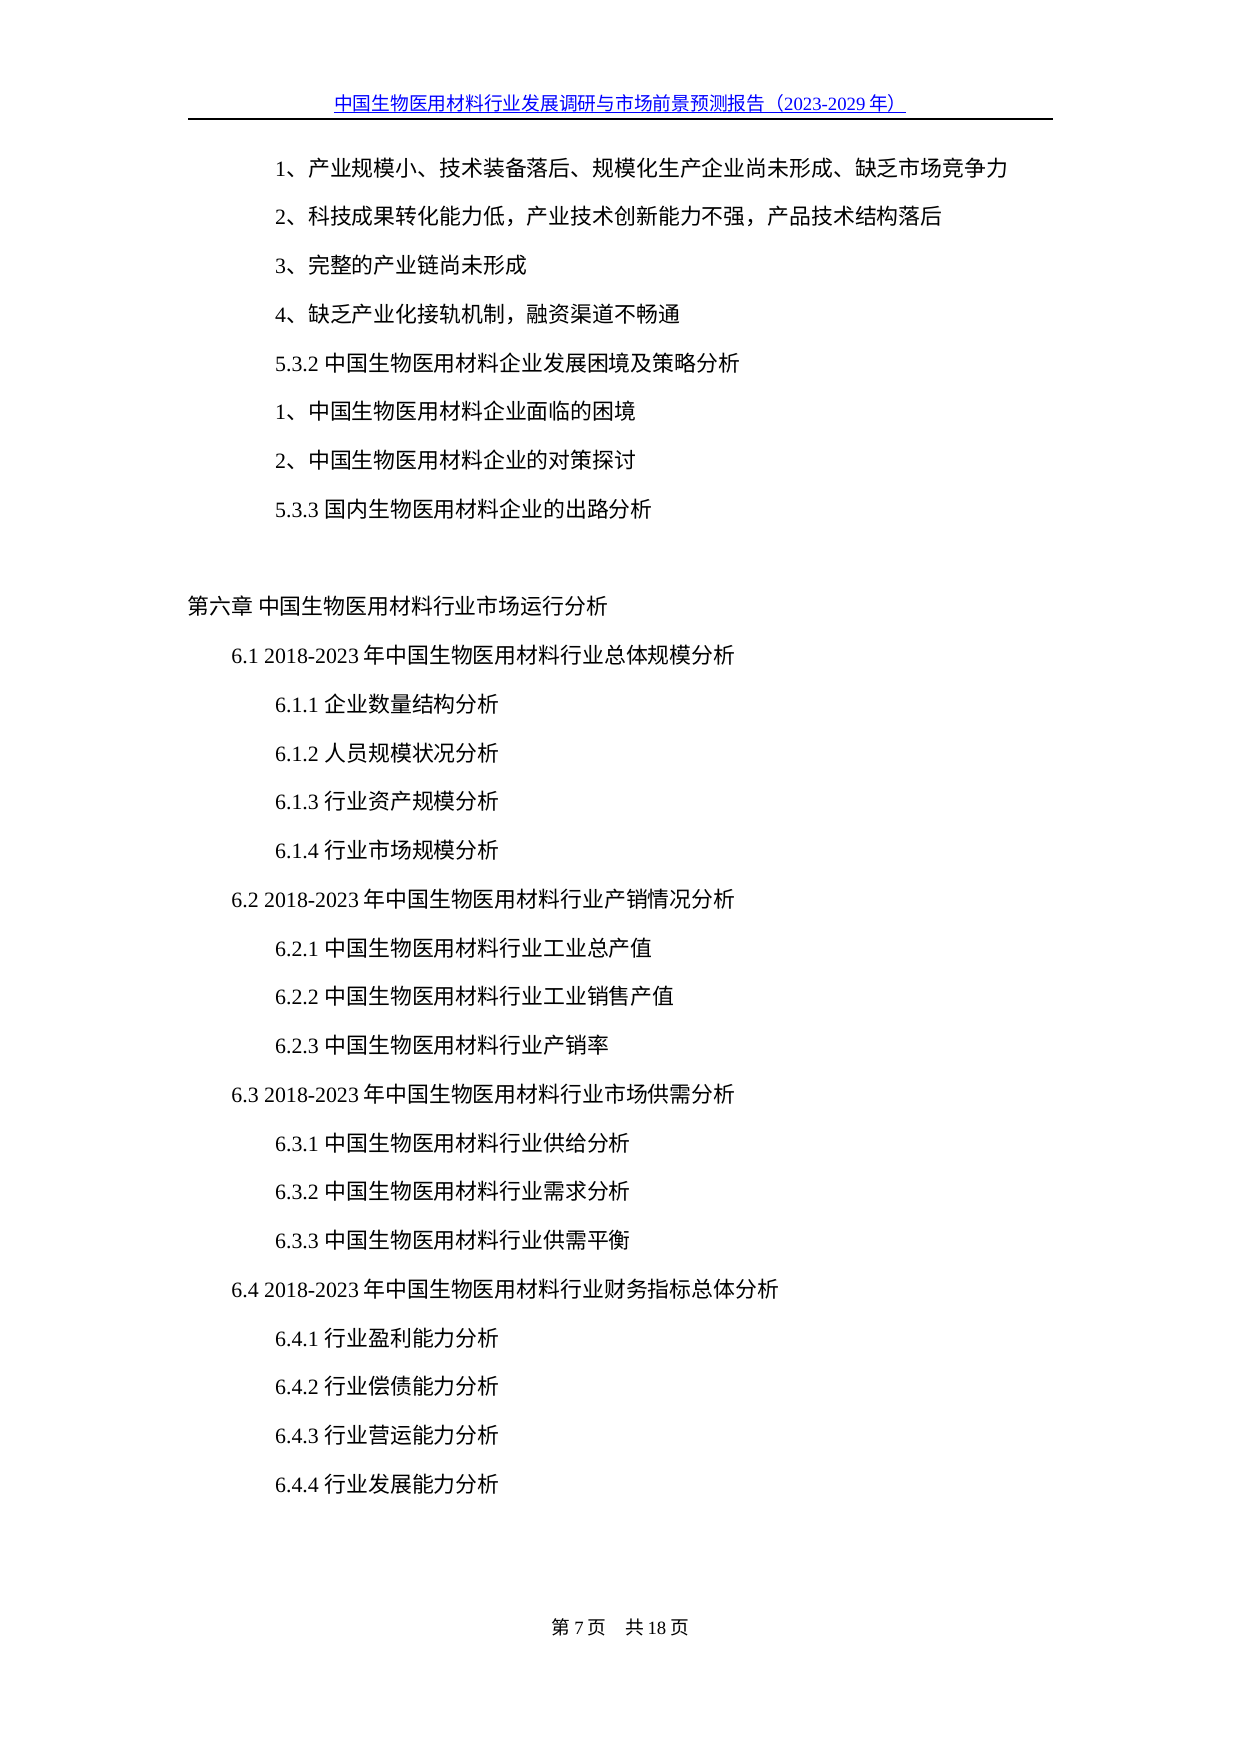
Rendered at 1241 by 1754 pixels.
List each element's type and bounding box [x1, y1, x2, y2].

text [187, 150, 1053, 1499]
